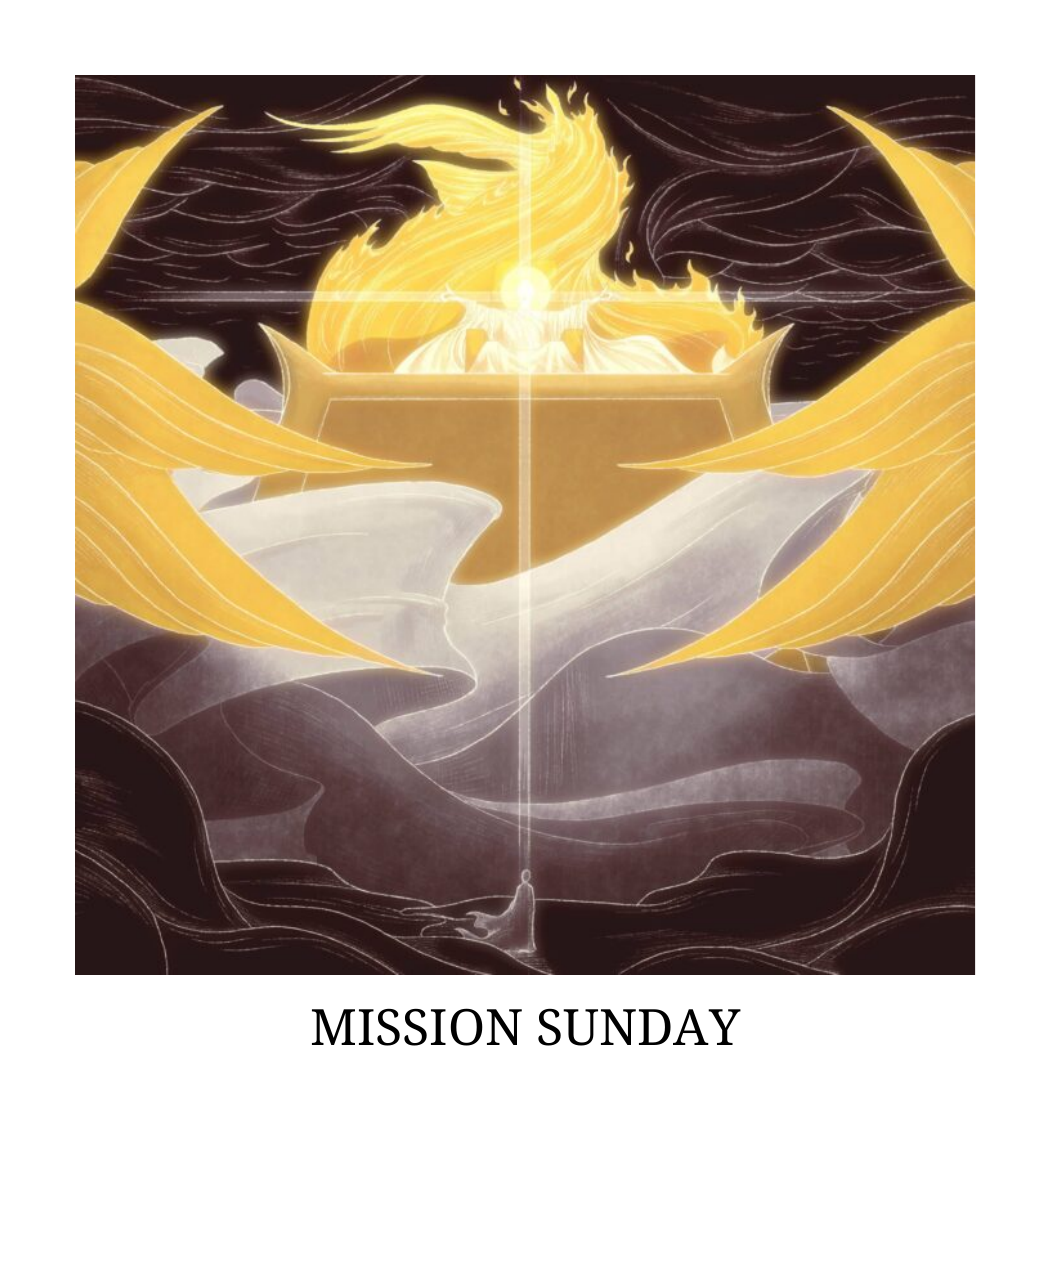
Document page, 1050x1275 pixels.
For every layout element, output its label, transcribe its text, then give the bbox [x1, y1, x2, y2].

picture [75, 75, 976, 975]
title Mission SUNDAY [75, 992, 975, 1060]
